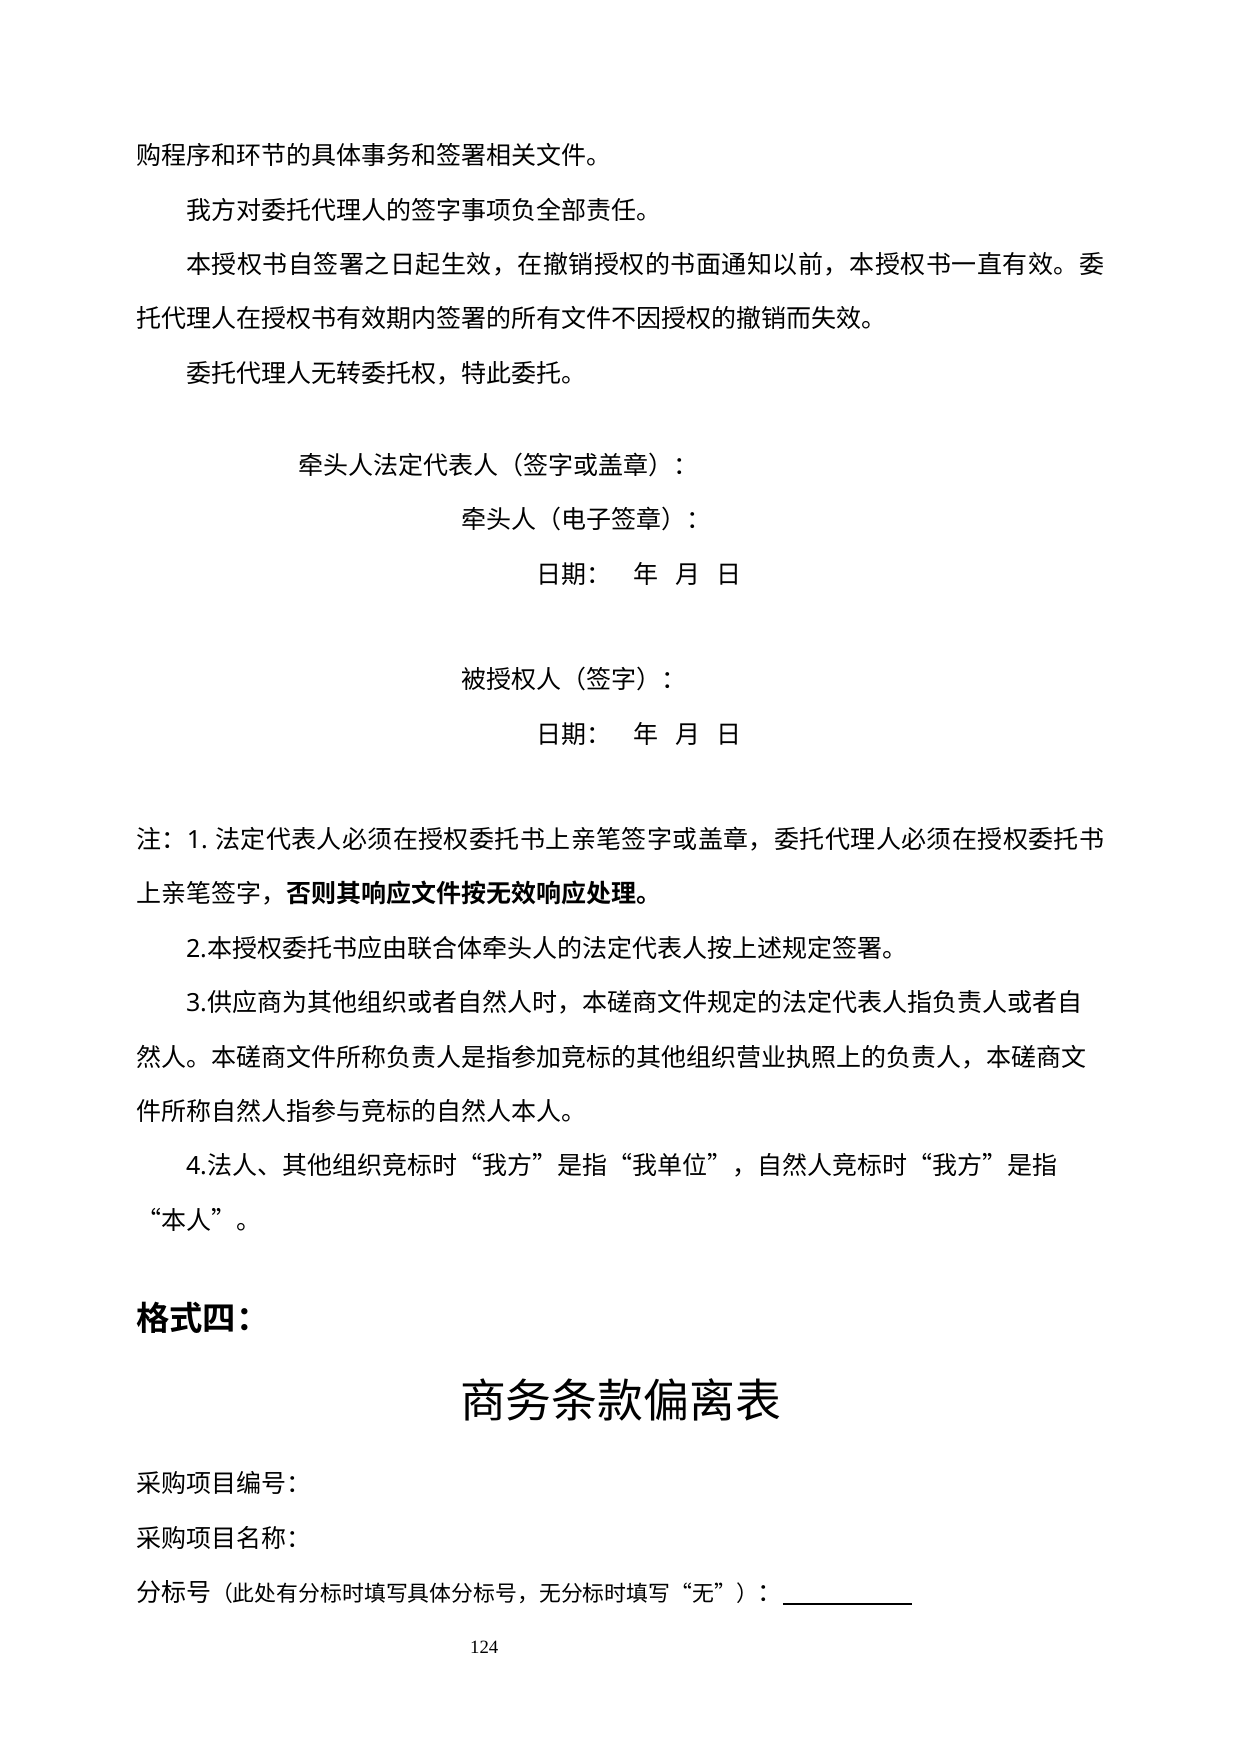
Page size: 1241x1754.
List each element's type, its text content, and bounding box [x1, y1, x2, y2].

text 委托代理人无转委托权，特此委托。 [136, 353, 1104, 389]
text 日期： 年 月 日 [136, 554, 1104, 591]
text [136, 136, 1104, 172]
text 分标号（此处有分标时填写具体分标号，无分标时填写“无”）： [136, 1572, 1104, 1609]
text 本授权书自签署之日起生效，在撤销授权的书面通知以前，本授权书一直有效。委托代理人在授权书有效期内签署的所有文件不因授权的撤销而失效。 [136, 244, 1104, 335]
text 3.供应商为其他组织或者自然人时，本磋商文件规定的法定代表人指负责人或者自然人。本磋商文件所称负责人是指参加竞标的其他组织营业执照上的负责人，本磋商文件所称自然人指参与竞标的自然人本人。 [136, 983, 1104, 1128]
text 牵头人法定代表人（签字或盖章）： [136, 446, 1104, 482]
text 牵头人（电子签章）： [136, 500, 1104, 536]
text 4.法人、其他组织竞标时“我方”是指“我单位”，自然人竞标时“我方”是指“本人”。 [136, 1146, 1104, 1236]
text 采购项目编号： [136, 1464, 1104, 1500]
text 日期： 年 月 日 [136, 714, 1104, 750]
text 2.本授权委托书应由联合体牵头人的法定代表人按上述规定签署。 [136, 928, 1104, 964]
text 商务条款偏离表 [136, 1364, 1104, 1431]
text 被授权人（签字）： [136, 660, 1104, 696]
text 注：1. 法定代表人必须在授权委托书上亲笔签字或盖章，委托代理人必须在授权委托书上亲笔签字，否则其响应文件按无效响应处理。 [136, 819, 1104, 910]
text 格式四： [136, 1292, 1104, 1340]
text 我方对委托代理人的签字事项负全部责任。 [136, 190, 1104, 226]
text 采购项目名称： [136, 1518, 1104, 1554]
